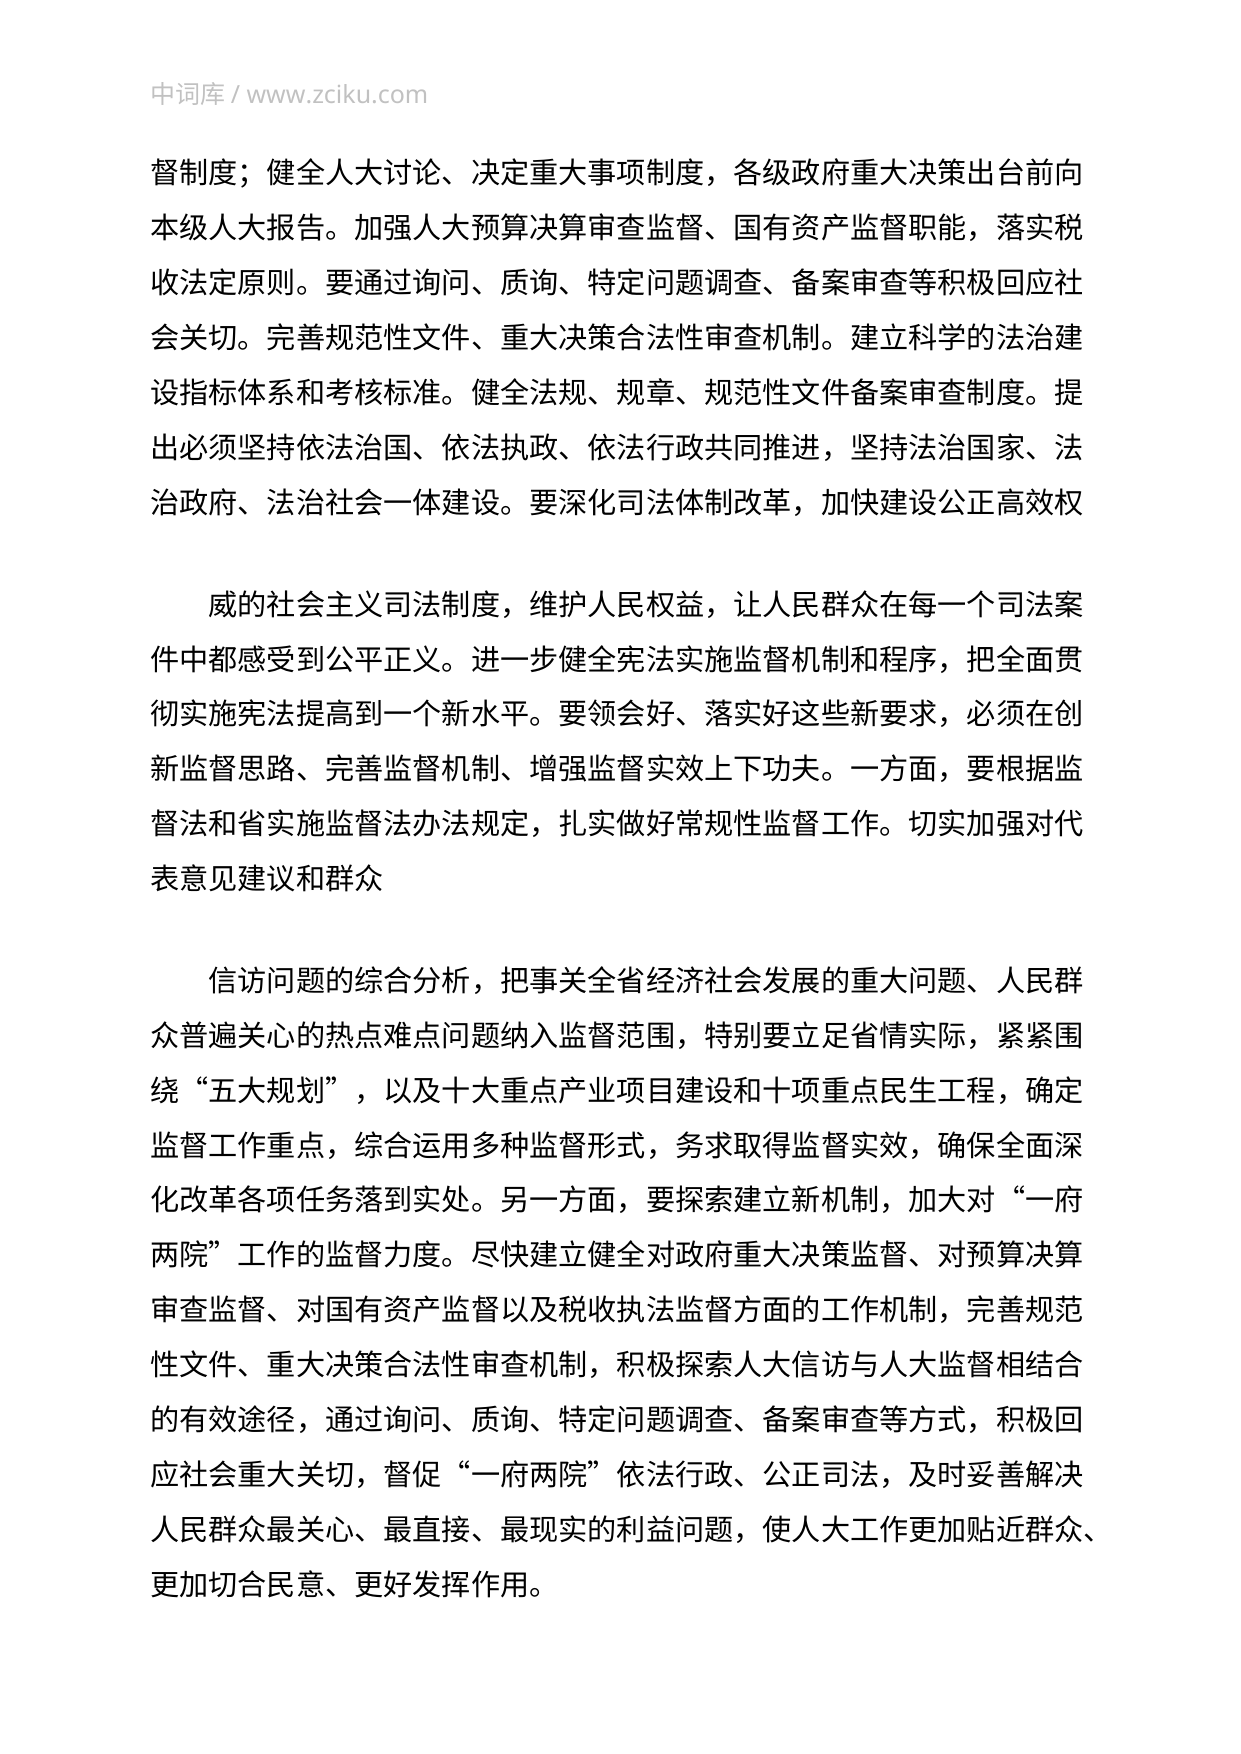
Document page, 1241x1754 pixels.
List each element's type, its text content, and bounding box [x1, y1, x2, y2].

text 信访问题的综合分析，把事关全省经济社会发展的重大问题、人民群众普遍关心的热点难点问题纳入监督范围，特别要立足省情实际，紧紧围绕“五大规划”，以及十大重点产业项目建设和十项重点民生工程，确定监督工作重点，综合运用多种监督形式，务求取得监督实效，确保全面深化改革各项任务落到实处。另一方面，要探索建立新机制，加大对“一府两院”工作的监督力度。尽快建立健全对政府重大决策监督、对预算决算审查监督、对国有资产监督以及税收执法监督方面的工作机制，完善规范性文件、重大决策合法性审查机制，积极探索人大信访与人大监督相结合的有效途径，通过询问、质询、特定问题调查、备案审查等方式，积极回应社会重大关切，督促“一府两院”依法行政、公正司法，及时妥善解决人民群众最关心、最直接、最现实的利益问题，使人大工作更加贴近群众、更加切合民意、更好发挥作用。 [150, 957, 1090, 1603]
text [150, 150, 1090, 522]
text 威的社会主义司法制度，维护人民权益，让人民群众在每一个司法案件中都感受到公平正义。进一步健全宪法实施监督机制和程序，把全面贯彻实施宪法提高到一个新水平。要领会好、落实好这些新要求，必须在创新监督思路、完善监督机制、增强监督实效上下功夫。一方面，要根据监督法和省实施监督法办法规定，扎实做好常规性监督工作。切实加强对代表意见建议和群众 [150, 581, 1090, 898]
